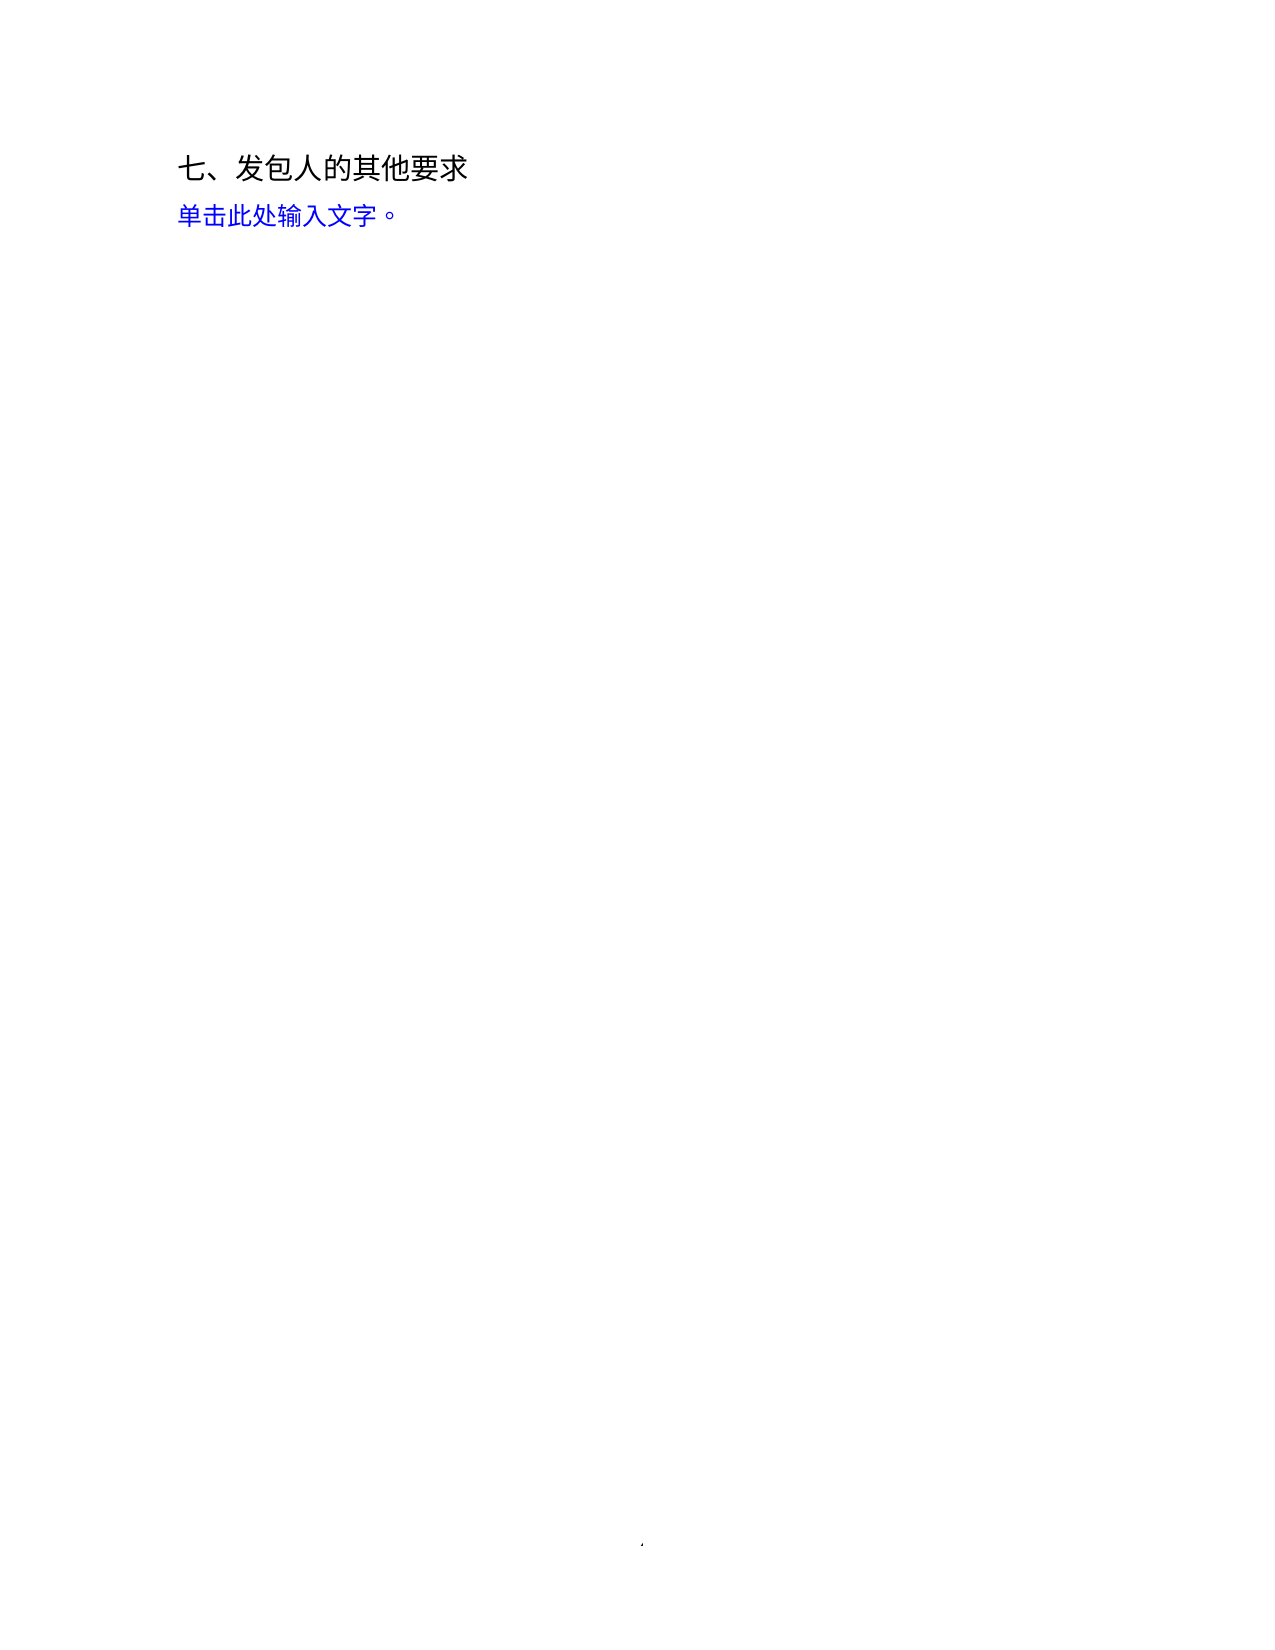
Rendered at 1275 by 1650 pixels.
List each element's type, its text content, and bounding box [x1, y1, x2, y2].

list 七、发包人的其他要求 [177, 146, 1096, 188]
